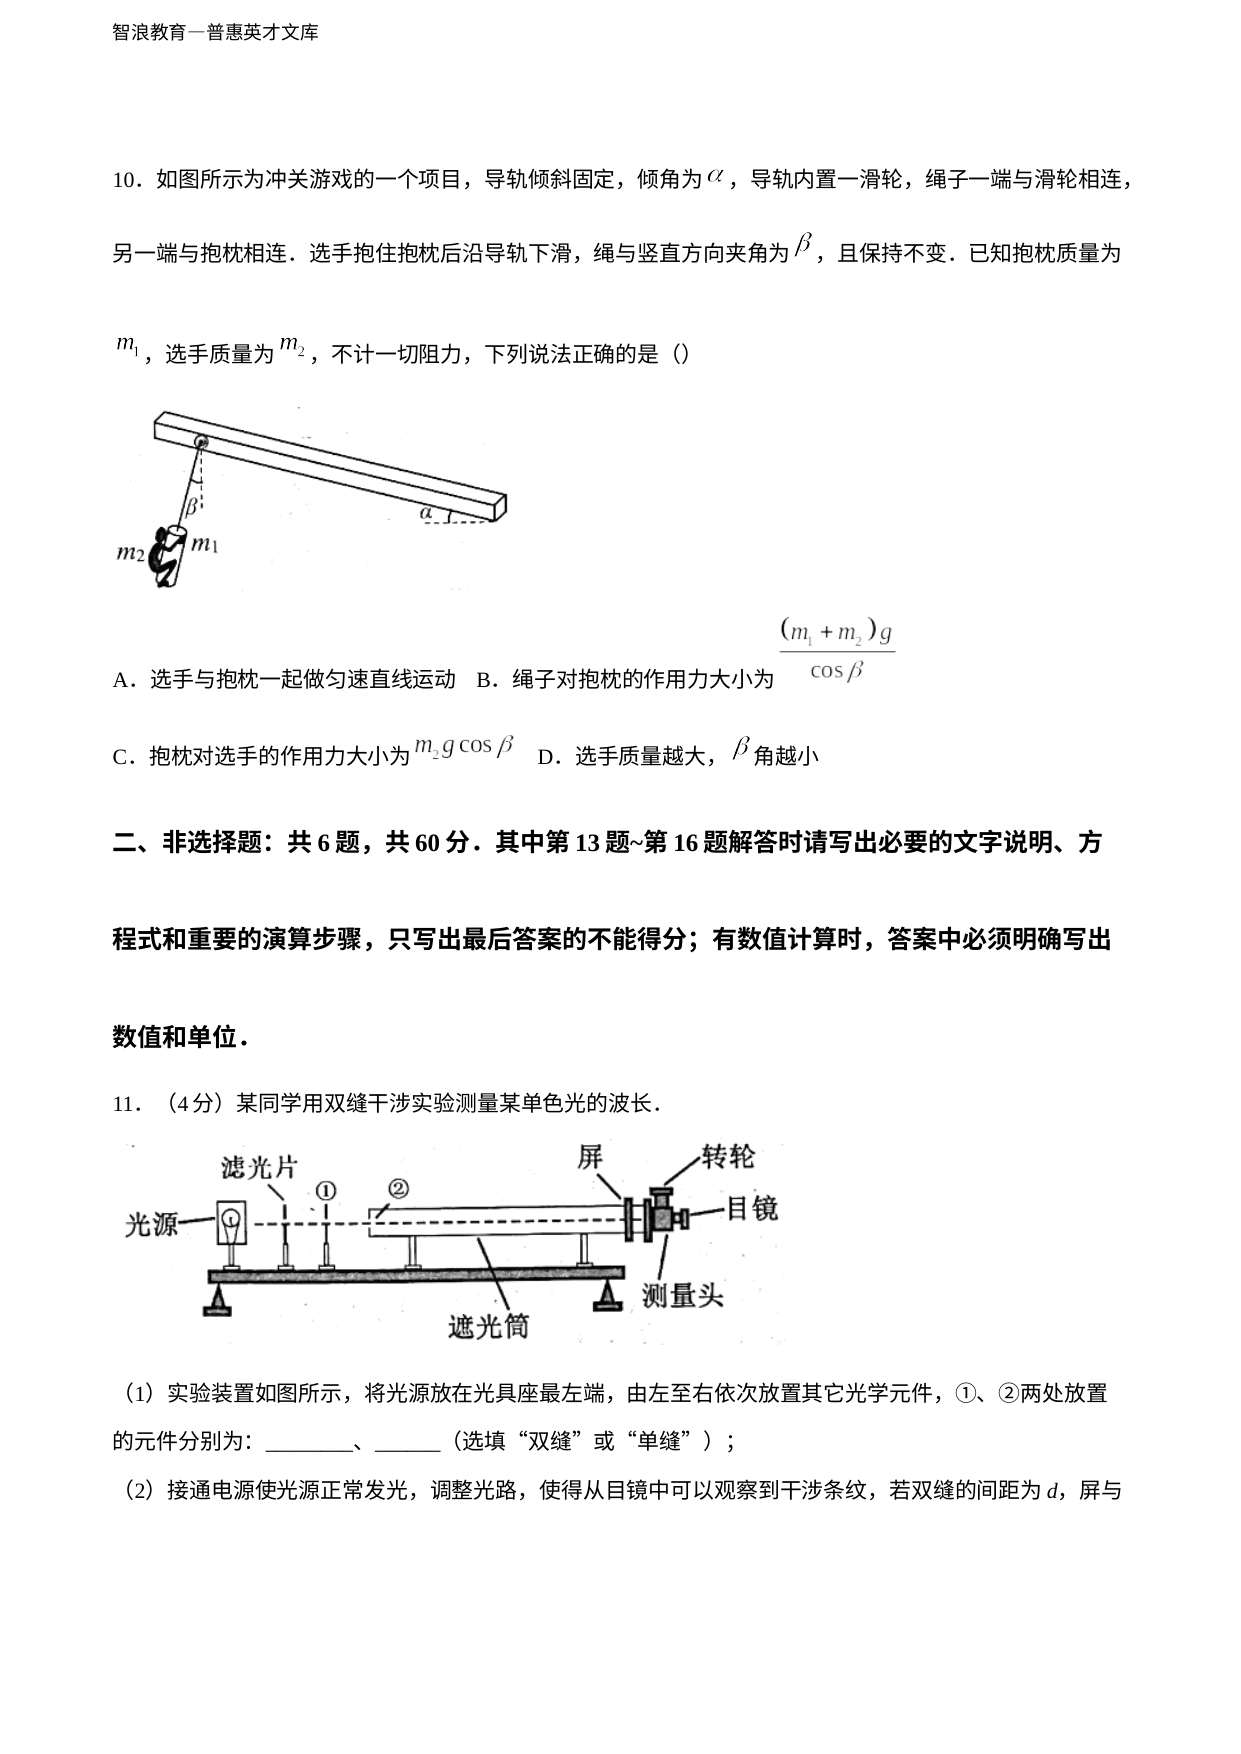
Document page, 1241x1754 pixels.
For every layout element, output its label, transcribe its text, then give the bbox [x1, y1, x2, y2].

text A．选手与抱枕一起做匀速直线运动 B．绳子对抱枕的作用力大小为 [112, 614, 1128, 711]
text 11．（4分）某同学用双缝干涉实验测量某单色光的波长． [112, 1086, 1128, 1118]
text C．抱枕对选手的作用力大小为 D．选手质量越大，角越小 [112, 727, 1128, 792]
text 二、非选择题：共6题，共60分．其中第13题~第16题解答时请写出必要的文字说明、方程式和重要的演算步骤，只写出最后答案的不能得分；有数值计算时，答案中必须明确写出数值和单位． [112, 808, 1128, 1068]
text （1）实验装置如图所示，将光源放在光具座最左端，由左至右依次放置其它光学元件，①、②两处放置的元件分别为：________、______（选填“双缝”或“单缝”）； [112, 1375, 1128, 1456]
text 10．如图所示为冲关游戏的一个项目，导轨倾斜固定，倾角为，导轨内置一滑轮，绳子一端与滑轮相连，另一端与抱枕相连．选手抱住抱枕后沿导轨下滑，绳与竖直方向夹角为，且保持不变．已知抱枕质量为，选手质量为，不计一切阻力，下列说法正确的是（） [112, 162, 1128, 389]
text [112, 1472, 1128, 1505]
